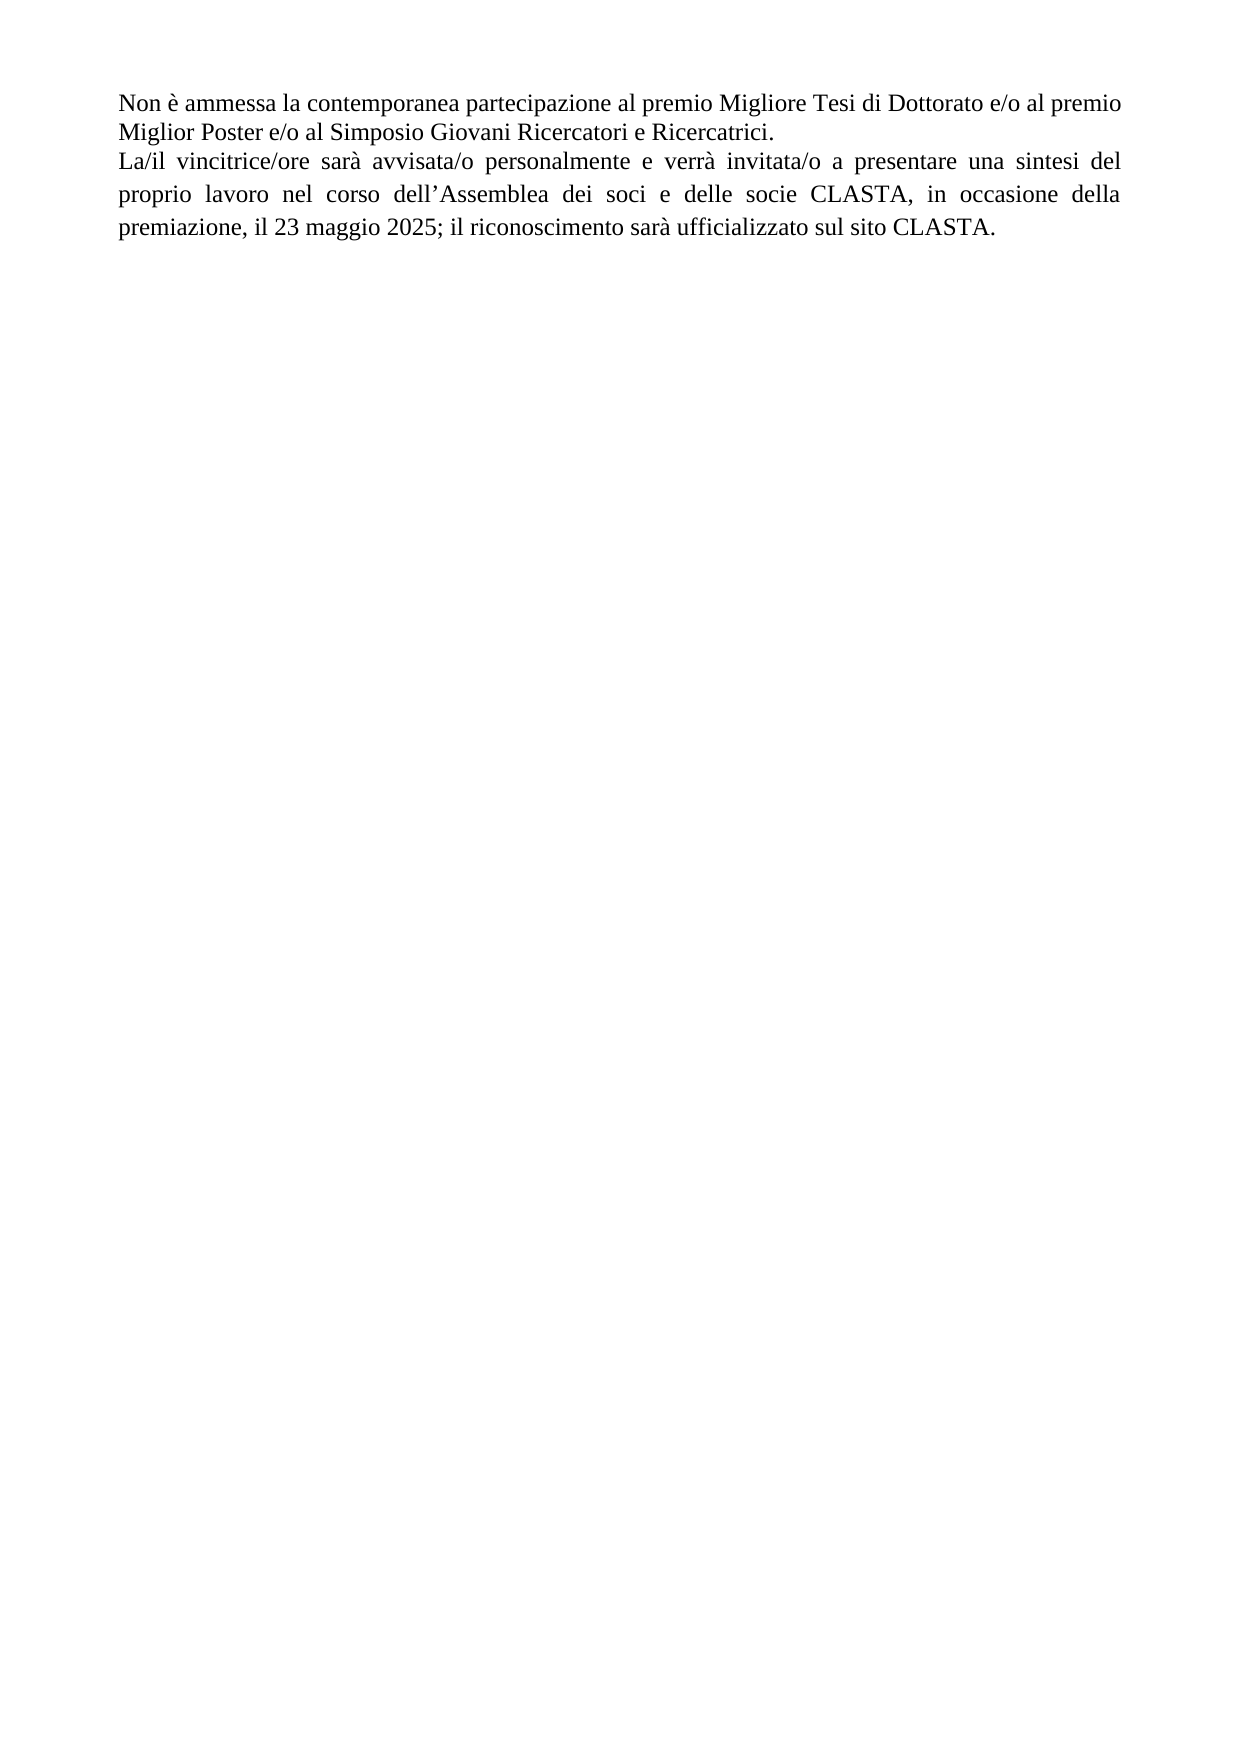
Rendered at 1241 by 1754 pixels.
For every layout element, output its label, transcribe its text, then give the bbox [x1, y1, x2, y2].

text Non è ammessa la contemporanea partecipazione al premio Migliore Tesi di Dottorato e/o al premio Miglior Poster e/o al Simposio Giovani Ricercatori e Ricercatrici. [118, 88, 1122, 146]
text La/il vincitrice/ore sarà avvisata/o personalmente e verrà invitata/o a presentare una sintesi del proprio lavoro nel corso dell’Assemblea dei soci e delle socie CLASTA, in occasione della premiazione, il 23 maggio 2025; il riconoscimento sarà ufficializzato sul sito CLASTA. [118, 146, 1122, 241]
